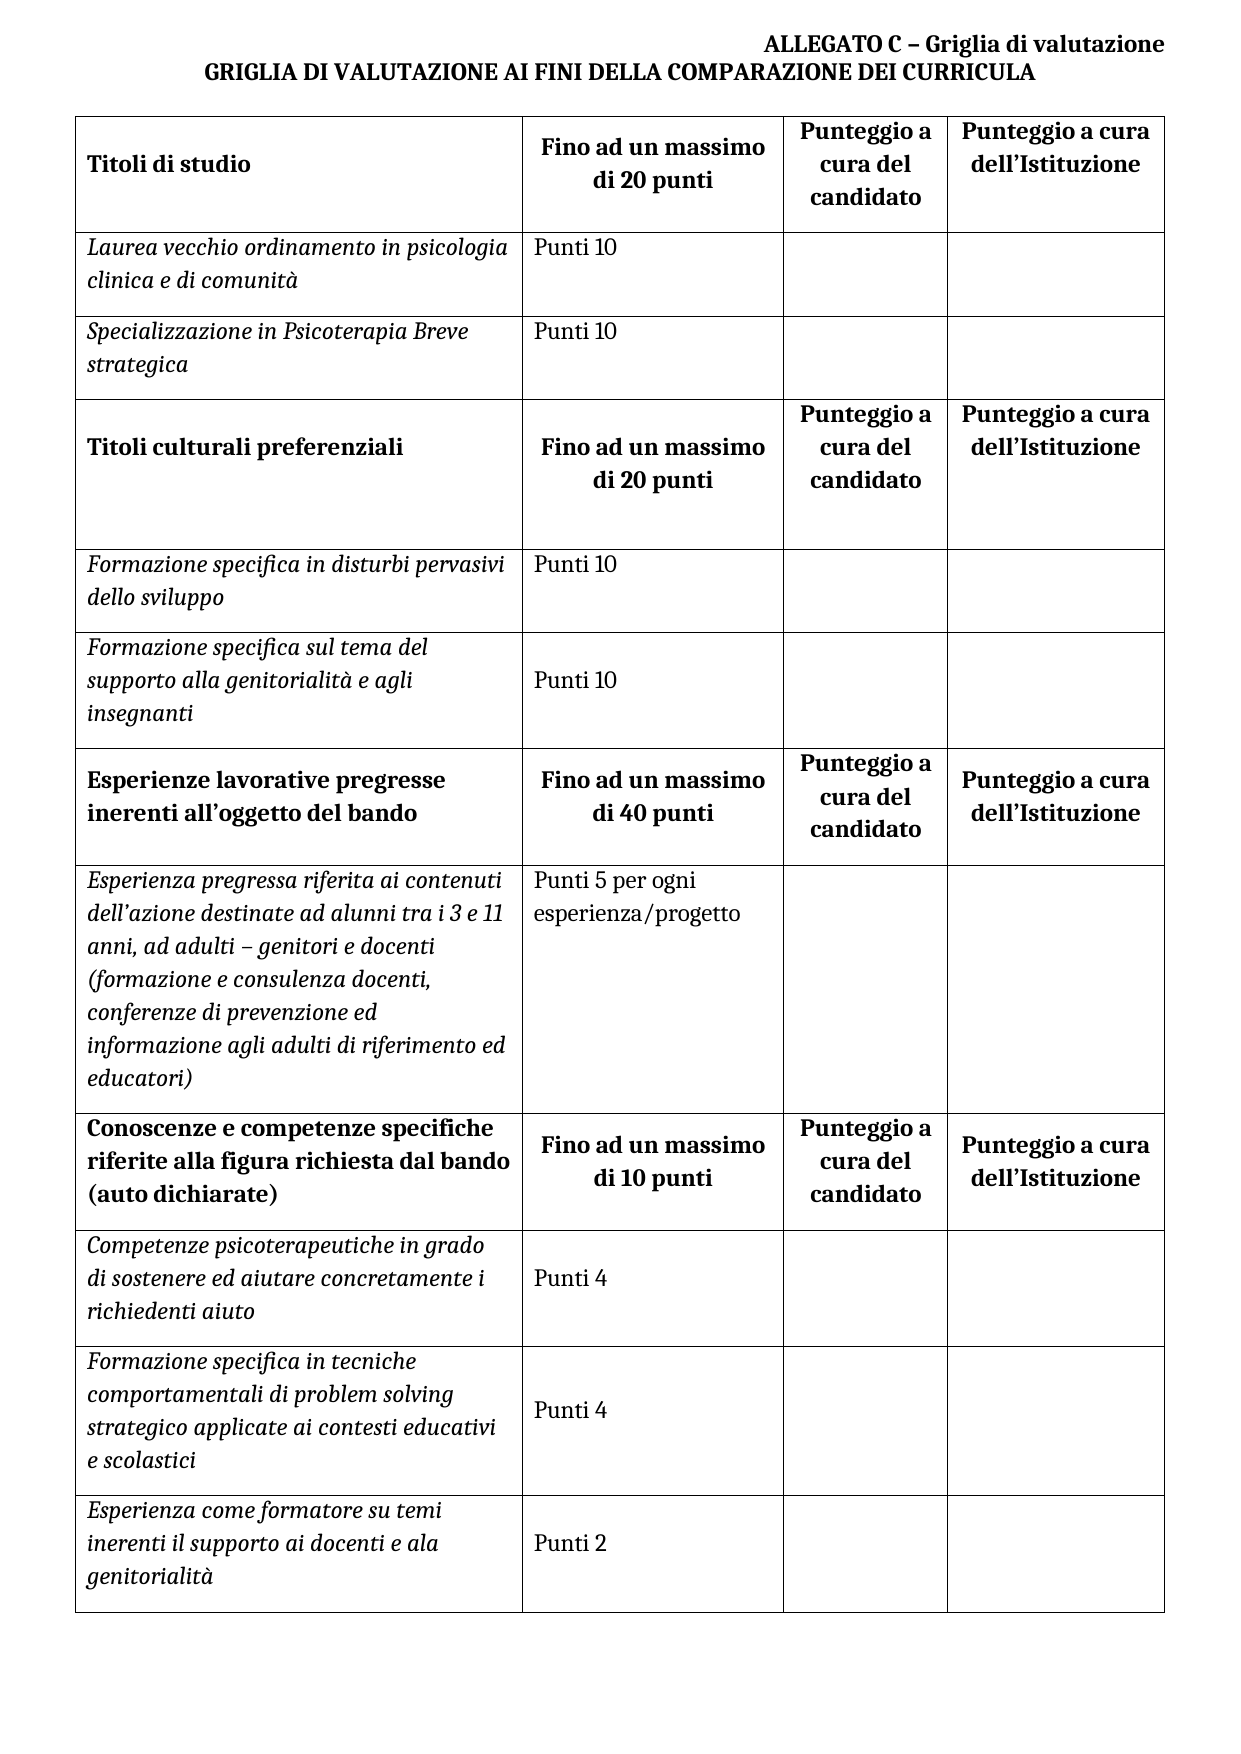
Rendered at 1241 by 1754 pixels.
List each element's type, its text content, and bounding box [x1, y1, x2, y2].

table_cell Formazione specifica in tecniche comportamentali di problem solving strategico applicate ai contesti educativi e scolastici [76, 1347, 522, 1495]
table_cell Fino ad un massimo di 40 punti [523, 749, 783, 865]
table_header Fino ad un massimo di 20 punti [523, 117, 783, 232]
table_cell Punti 4 [523, 1347, 783, 1495]
table_cell [948, 1347, 1164, 1495]
table_cell Punteggio a cura del candidato [784, 749, 947, 865]
table_header Punteggio a cura dell’Istituzione [948, 117, 1164, 232]
table_cell Punti 10 [523, 233, 783, 316]
table_cell Formazione specifica sul tema del supporto alla genitorialità e agli insegnanti [76, 633, 522, 748]
table_cell [784, 866, 947, 1113]
table_cell [948, 1496, 1164, 1612]
table_cell [784, 633, 947, 748]
table_cell [784, 233, 947, 316]
table_cell Esperienza come formatore su temi inerenti il supporto ai docenti e ala genitorialità [76, 1496, 522, 1612]
table_cell [784, 1231, 947, 1346]
table_cell Formazione specifica in disturbi pervasivi dello sviluppo [76, 550, 522, 632]
table_cell Specializzazione in Psicoterapia Breve strategica [76, 317, 522, 399]
table_cell Punteggio a cura dell’Istituzione [948, 749, 1164, 865]
table_cell [948, 633, 1164, 748]
table_cell Laurea vecchio ordinamento in psicologia clinica e di comunità [76, 233, 522, 316]
table_cell [784, 1347, 947, 1495]
table_cell [948, 233, 1164, 316]
table_cell Fino ad un massimo di 20 punti [523, 400, 783, 549]
table_cell Fino ad un massimo di 10 punti [523, 1114, 783, 1229]
table_cell Punteggio a cura del candidato [784, 1114, 947, 1229]
table_cell Punti 10 [523, 550, 783, 632]
table_cell [948, 1231, 1164, 1346]
table_cell Conoscenze e competenze specifiche riferite alla figura richiesta dal bando (auto dichiarate) [76, 1114, 522, 1229]
table_cell Titoli culturali preferenziali [76, 400, 522, 549]
table_cell Punti 10 [523, 633, 783, 748]
table_cell [948, 550, 1164, 632]
table_header Punteggio a cura del candidato [784, 117, 947, 232]
table_cell [784, 550, 947, 632]
table_cell Punteggio a cura dell’Istituzione [948, 400, 1164, 549]
table_cell Esperienze lavorative pregresse inerenti all’oggetto del bando [76, 749, 522, 865]
table_cell Punteggio a cura del candidato [784, 400, 947, 549]
table_cell Esperienza pregressa riferita ai contenuti dell’azione destinate ad alunni tra i 3 e 11 anni, ad adulti – genitori e docenti (formazione e consulenza docenti, conferenze di prevenzione ed informazione agli adulti di riferimento ed educatori) [76, 866, 522, 1113]
table_header Titoli di studio [76, 117, 522, 232]
table_cell Punti 10 [523, 317, 783, 399]
table_cell Punti 4 [523, 1231, 783, 1346]
table_cell Punti 2 [523, 1496, 783, 1612]
text GRIGLIA DI VALUTAZIONE AI FINI DELLA COMPARAZIONE DEI CURRICULA [75, 58, 1165, 87]
table_cell Punteggio a cura dell’Istituzione [948, 1114, 1164, 1229]
table_cell Competenze psicoterapeutiche in grado di sostenere ed aiutare concretamente i richiedenti aiuto [76, 1231, 522, 1346]
table_cell [784, 1496, 947, 1612]
table_cell [784, 317, 947, 399]
table_cell [948, 317, 1164, 399]
table_cell [948, 866, 1164, 1113]
table_cell Punti 5 per ogni esperienza/progetto [523, 866, 783, 1113]
